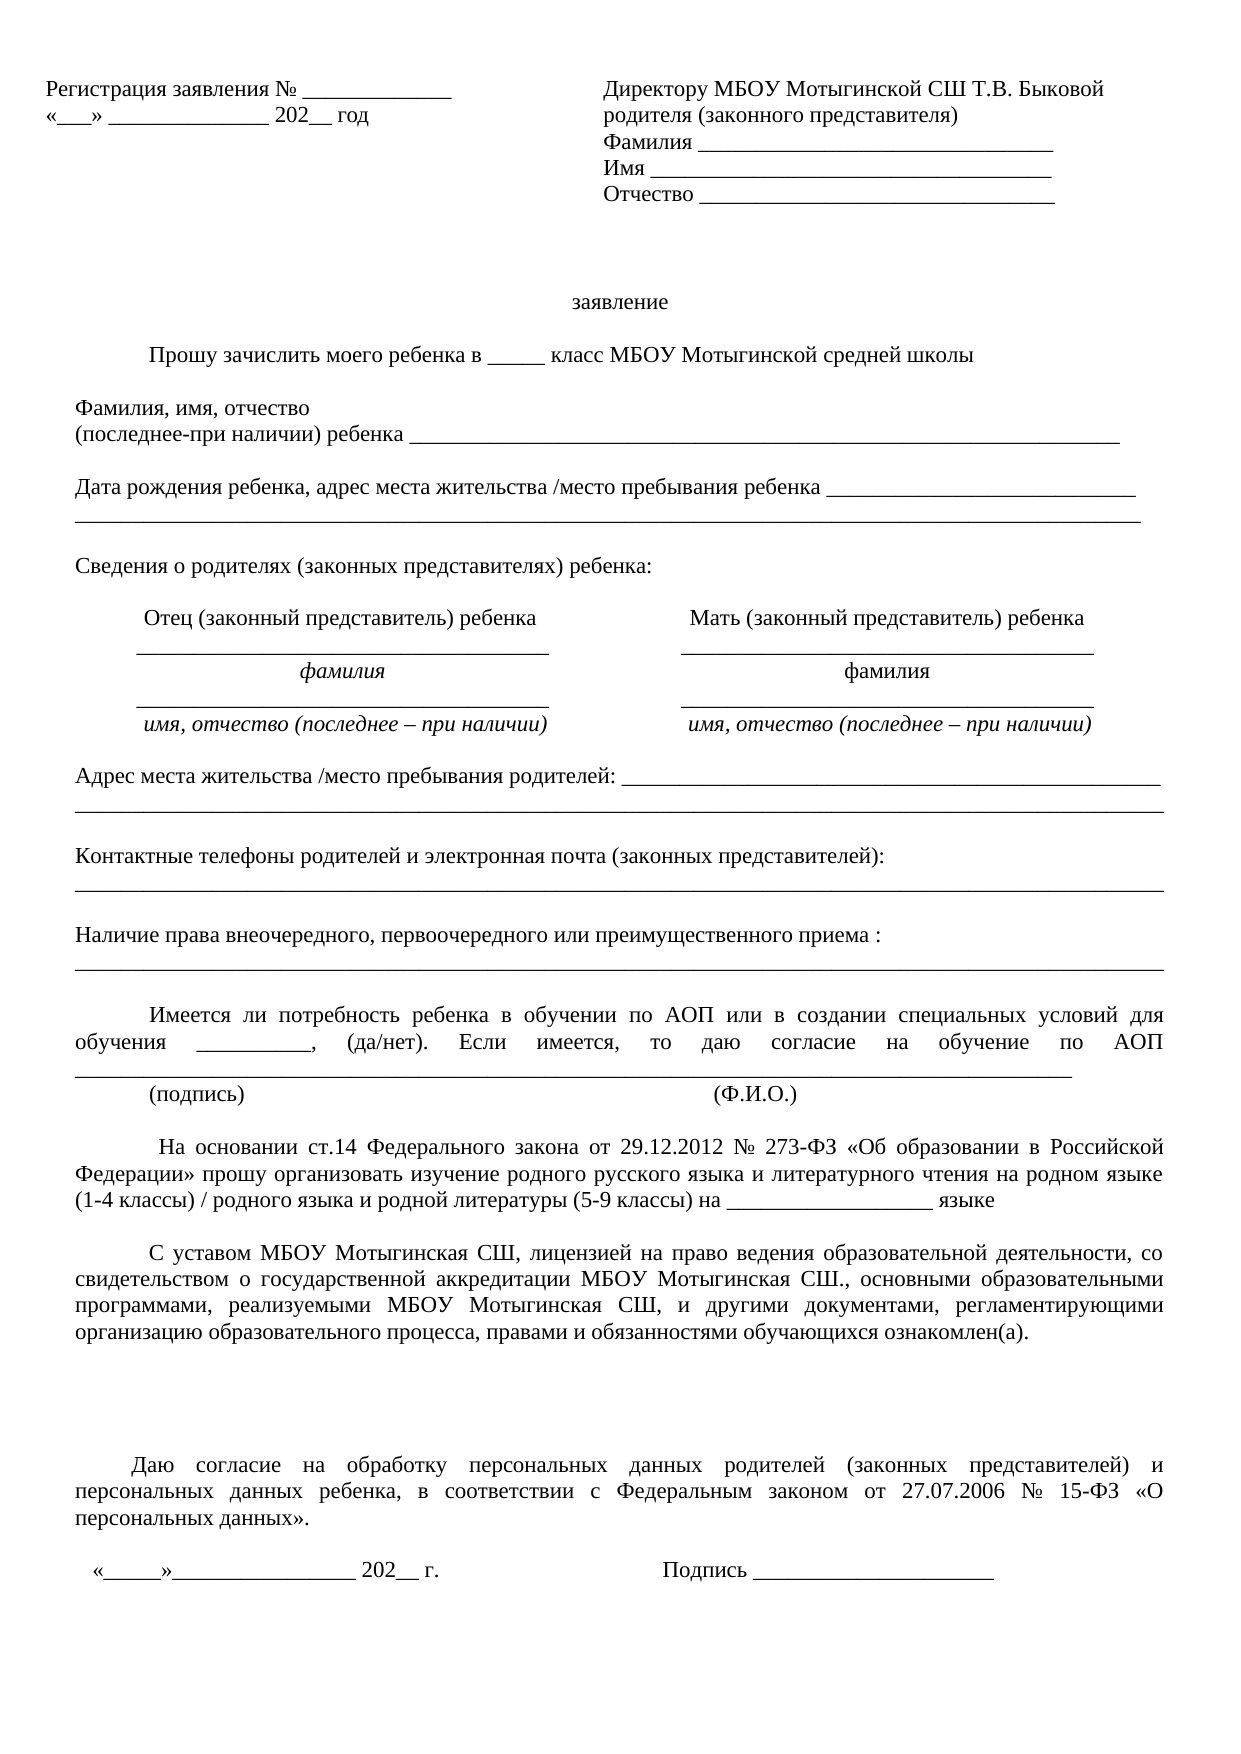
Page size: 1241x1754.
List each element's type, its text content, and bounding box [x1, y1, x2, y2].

text Адрес места жительства /место пребывания родителей: _______________________________________________ _______________________________________________________________________________________________ [75, 763, 1165, 815]
text Даю согласие на обработку персональных данных родителей (законных представителей) и персональных данных ребенка, в соответствии с Федеральным законом от 27.07.2006 № 15-ФЗ «О персональных данных». [75, 1451, 1165, 1530]
text Прошу зачислить моего ребенка в _____ класс МБОУ Мотыгинской средней школы [75, 341, 1165, 367]
text (подпись) (Ф.И.О.) [75, 1081, 1165, 1107]
text На основании ст.14 Федерального закона от 29.12.2012 № 273-ФЗ «Об образовании в Российской Федерации» прошу организовать изучение родного русского языка и литературного чтения на родном языке (1-4 классы) / родного языка и родной литературы (5-9 классы) на __________________ языке [75, 1133, 1165, 1212]
table_header Регистрация заявления № _____________ «___» ______________ 202__ год [34, 75, 592, 236]
text (последнее-при наличии) ребенка ______________________________________________________________ [75, 420, 1165, 446]
table_header Отец (законный представитель) ребенка ____________________________________ фамилия ____________________________________ имя, отчество (последнее – при наличии) [64, 605, 621, 736]
text Дата рождения ребенка, адрес места жительства /место пребывания ребенка ___________________________ _____________________________________________________________________________________________ [75, 473, 1165, 525]
text Сведения о родителях (законных представителях) ребенка: [75, 552, 1165, 578]
text _______________________________________________________________________________________________ [75, 947, 1165, 973]
text Контактные телефоны родителей и электронная почта (законных представителей): _______________________________________________________________________________________________ [75, 842, 1165, 894]
text Наличие права внеочередного, первоочередного или преимущественного приема : [75, 921, 1165, 947]
text С уставом МБОУ Мотыгинская СШ, лицензией на право ведения образовательной деятельности, со свидетельством о государственной аккредитации МБОУ Мотыгинская СШ., основными образовательными программами, реализуемыми МБОУ Мотыгинская СШ, и другими документами, регламентирующими организацию образовательного процесса, правами и обязанностями обучающихся ознакомлен(а). [75, 1239, 1165, 1344]
table_header Мать (законный представитель) ребенка ____________________________________ фамилия ____________________________________ имя, отчество (последнее – при наличии) [621, 605, 1153, 736]
text Фамилия, имя, отчество [75, 394, 1165, 420]
text Имеется ли потребность ребенка в обучении по АОП или в создании специальных условий для обучения __________, (да/нет). Если имеется, то даю согласие на обучение по АОП _______________________________________________________________________________________ [75, 1001, 1165, 1081]
text «_____»________________ 202__ г. Подпись _____________________ [75, 1557, 1165, 1583]
table_header Директору МБОУ Мотыгинской СШ Т.В. Быковой родителя (законного представителя) Фамилия _______________________________ Имя ___________________________________ Отчество _______________________________ [592, 75, 1168, 236]
text заявление [75, 288, 1165, 314]
